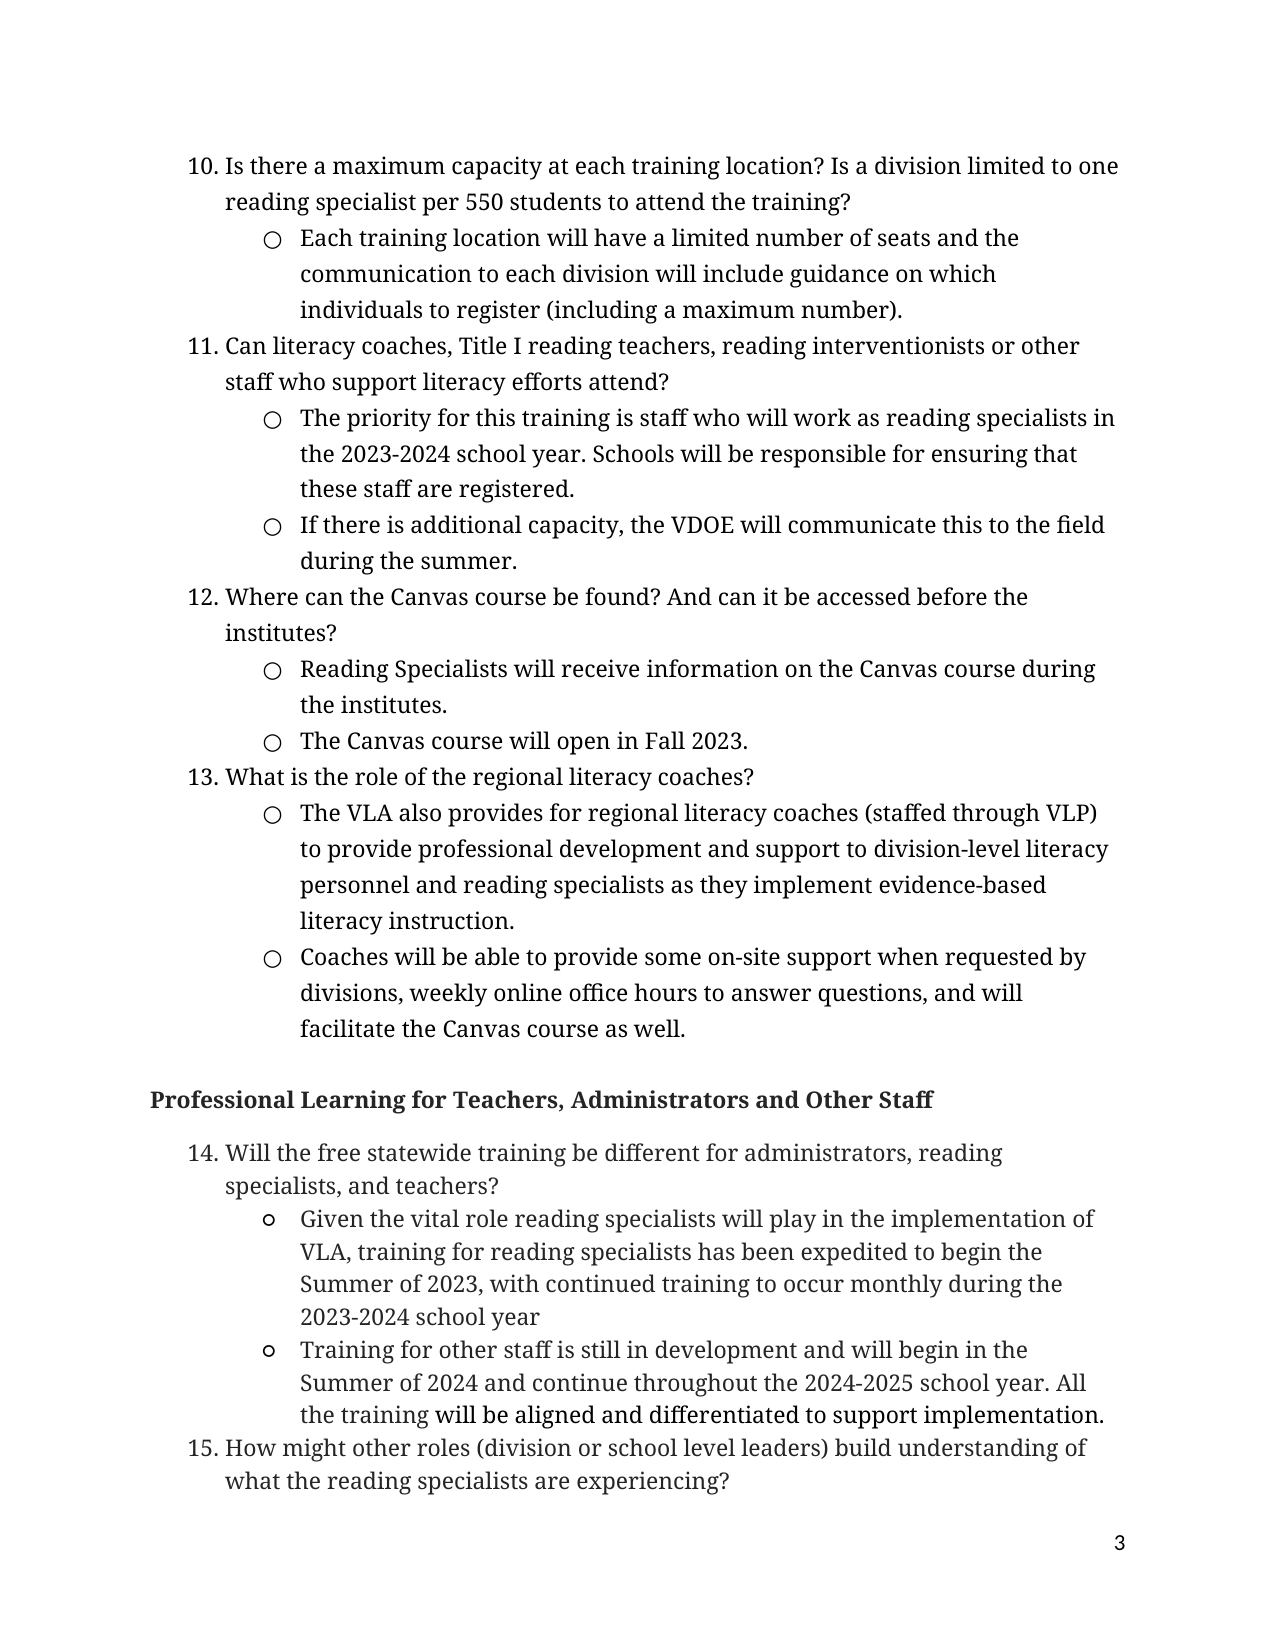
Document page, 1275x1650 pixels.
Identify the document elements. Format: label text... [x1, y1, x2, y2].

list What is the role of the regional literacy coaches? [187, 761, 1125, 792]
list The Canvas course will open in Fall 2023. [262, 725, 1125, 756]
list The priority for this training is staff who will work as reading specialists in the 2023-2024 school year. Schools will be responsible for ensuring that these staff are registered. [262, 402, 1125, 505]
list The VLA also provides for regional literacy coaches (staffed through VLP) to provide professional development and support to division-level literacy personnel and reading specialists as they implement evidence-based literacy instruction. [262, 797, 1125, 936]
list How might other roles (division or school level leaders) build understanding of what the reading specialists are experiencing? [187, 1432, 1125, 1496]
list Training for other staff is still in development and will begin in the Summer of 2024 and continue throughout the 2024-2025 school year. All the training will be aligned and differentiated to support implementation. [262, 1334, 1125, 1431]
list Where can the Canvas course be found? And can it be accessed before the institutes? [187, 581, 1125, 648]
subtitle Professional Learning for Teachers, Administrators and Other Staff [150, 1084, 1125, 1116]
list Will the free statewide training be different for administrators, reading specialists, and teachers? [187, 1137, 1125, 1201]
list Coaches will be able to provide some on-site support when requested by divisions, weekly online office hours to answer questions, and will facilitate the Canvas course as well. [262, 941, 1125, 1044]
list Can literacy coaches, Title I reading teachers, reading interventionists or other staff who support literacy efforts attend? [187, 330, 1125, 397]
list Reading Specialists will receive information on the Canvas course during the institutes. [262, 653, 1125, 720]
list Each training location will have a limited number of seats and the communication to each division will include guidance on which individuals to register (including a maximum number). [262, 222, 1125, 325]
list If there is additional capacity, the VDOE will communicate this to the field during the summer. [262, 509, 1125, 577]
list Is there a maximum capacity at each training location? Is a division limited to one reading specialist per 550 students to attend the training? [187, 150, 1125, 217]
list Given the vital role reading specialists will play in the implementation of VLA, training for reading specialists has been expedited to begin the Summer of 2023, with continued training to occur monthly during the 2023-2024 school year [262, 1203, 1125, 1332]
